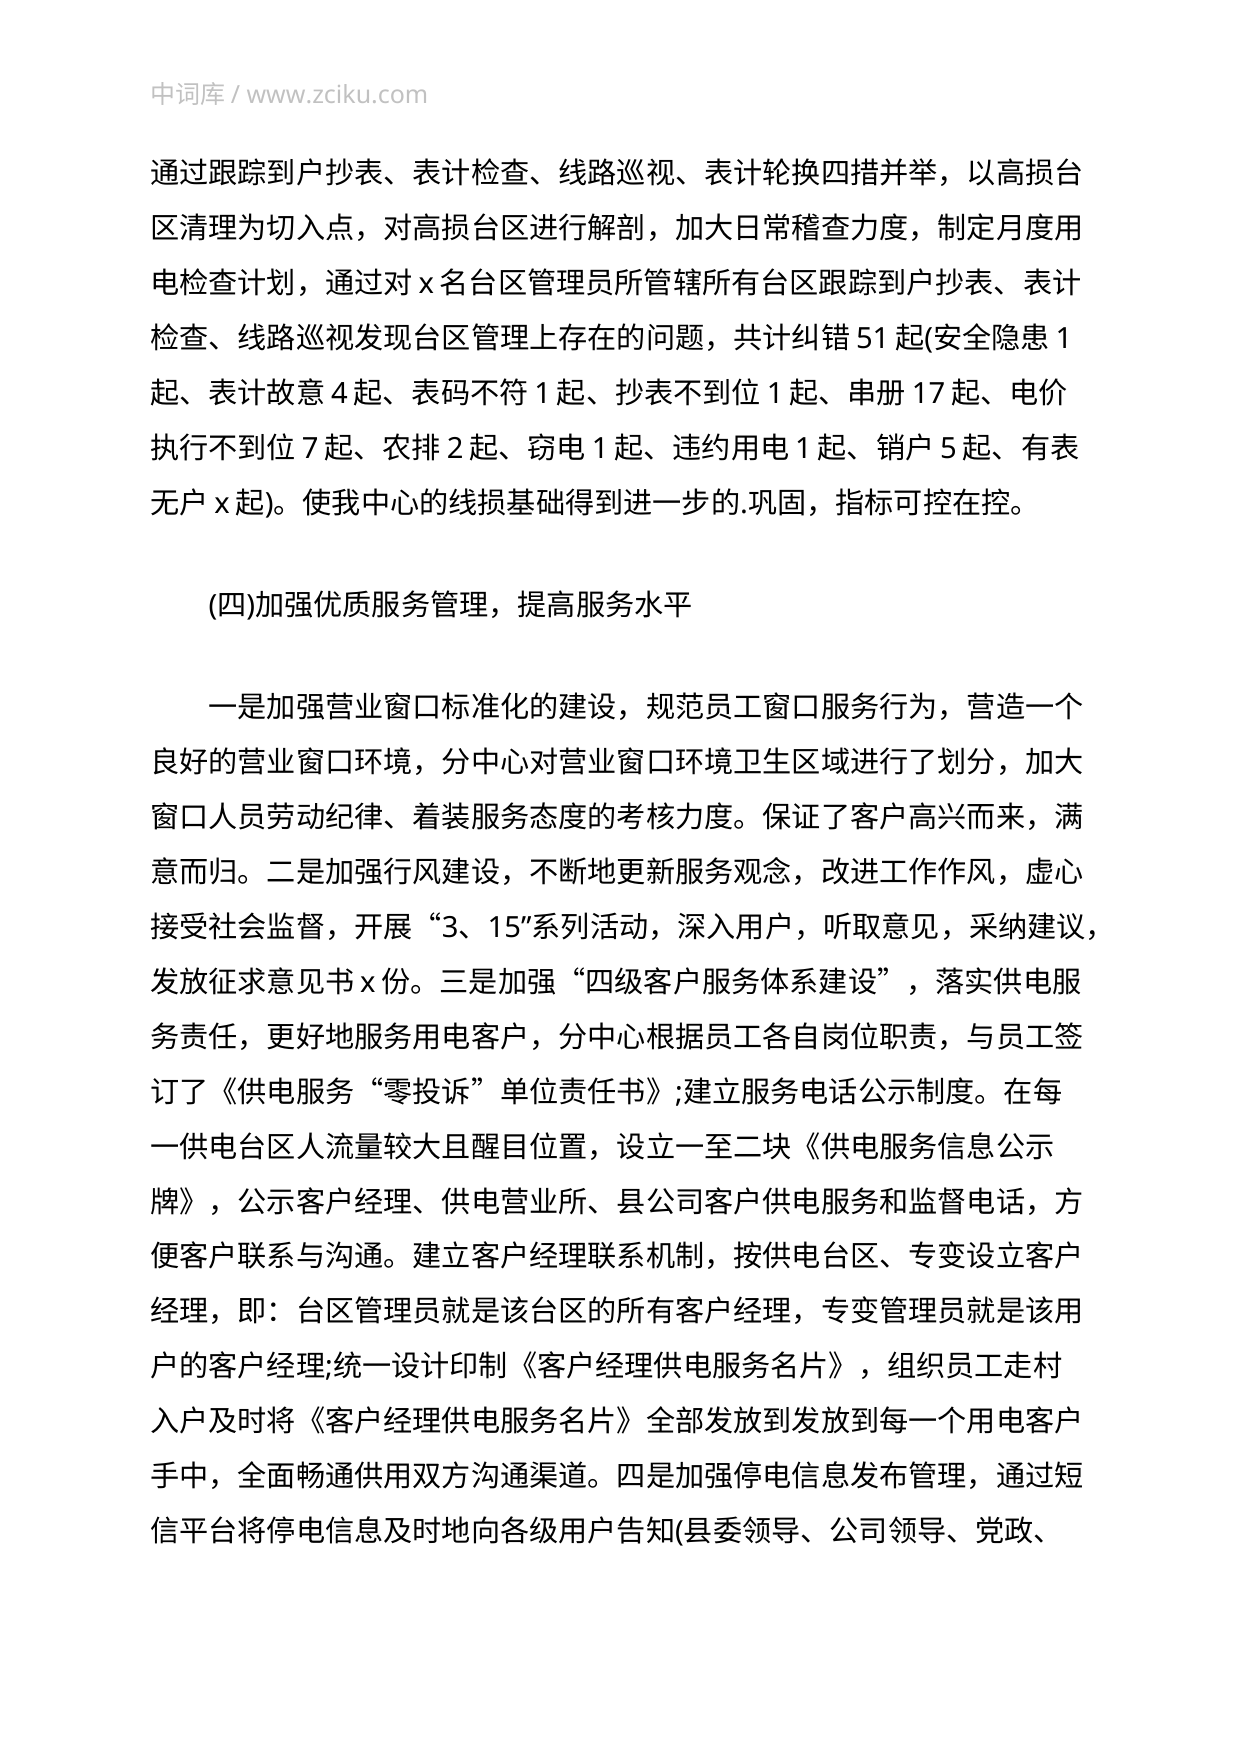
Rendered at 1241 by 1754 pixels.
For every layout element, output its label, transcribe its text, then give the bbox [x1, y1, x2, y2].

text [150, 684, 1090, 1550]
text (四)加强优质服务管理，提高服务水平 [150, 582, 1090, 624]
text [150, 150, 1090, 522]
